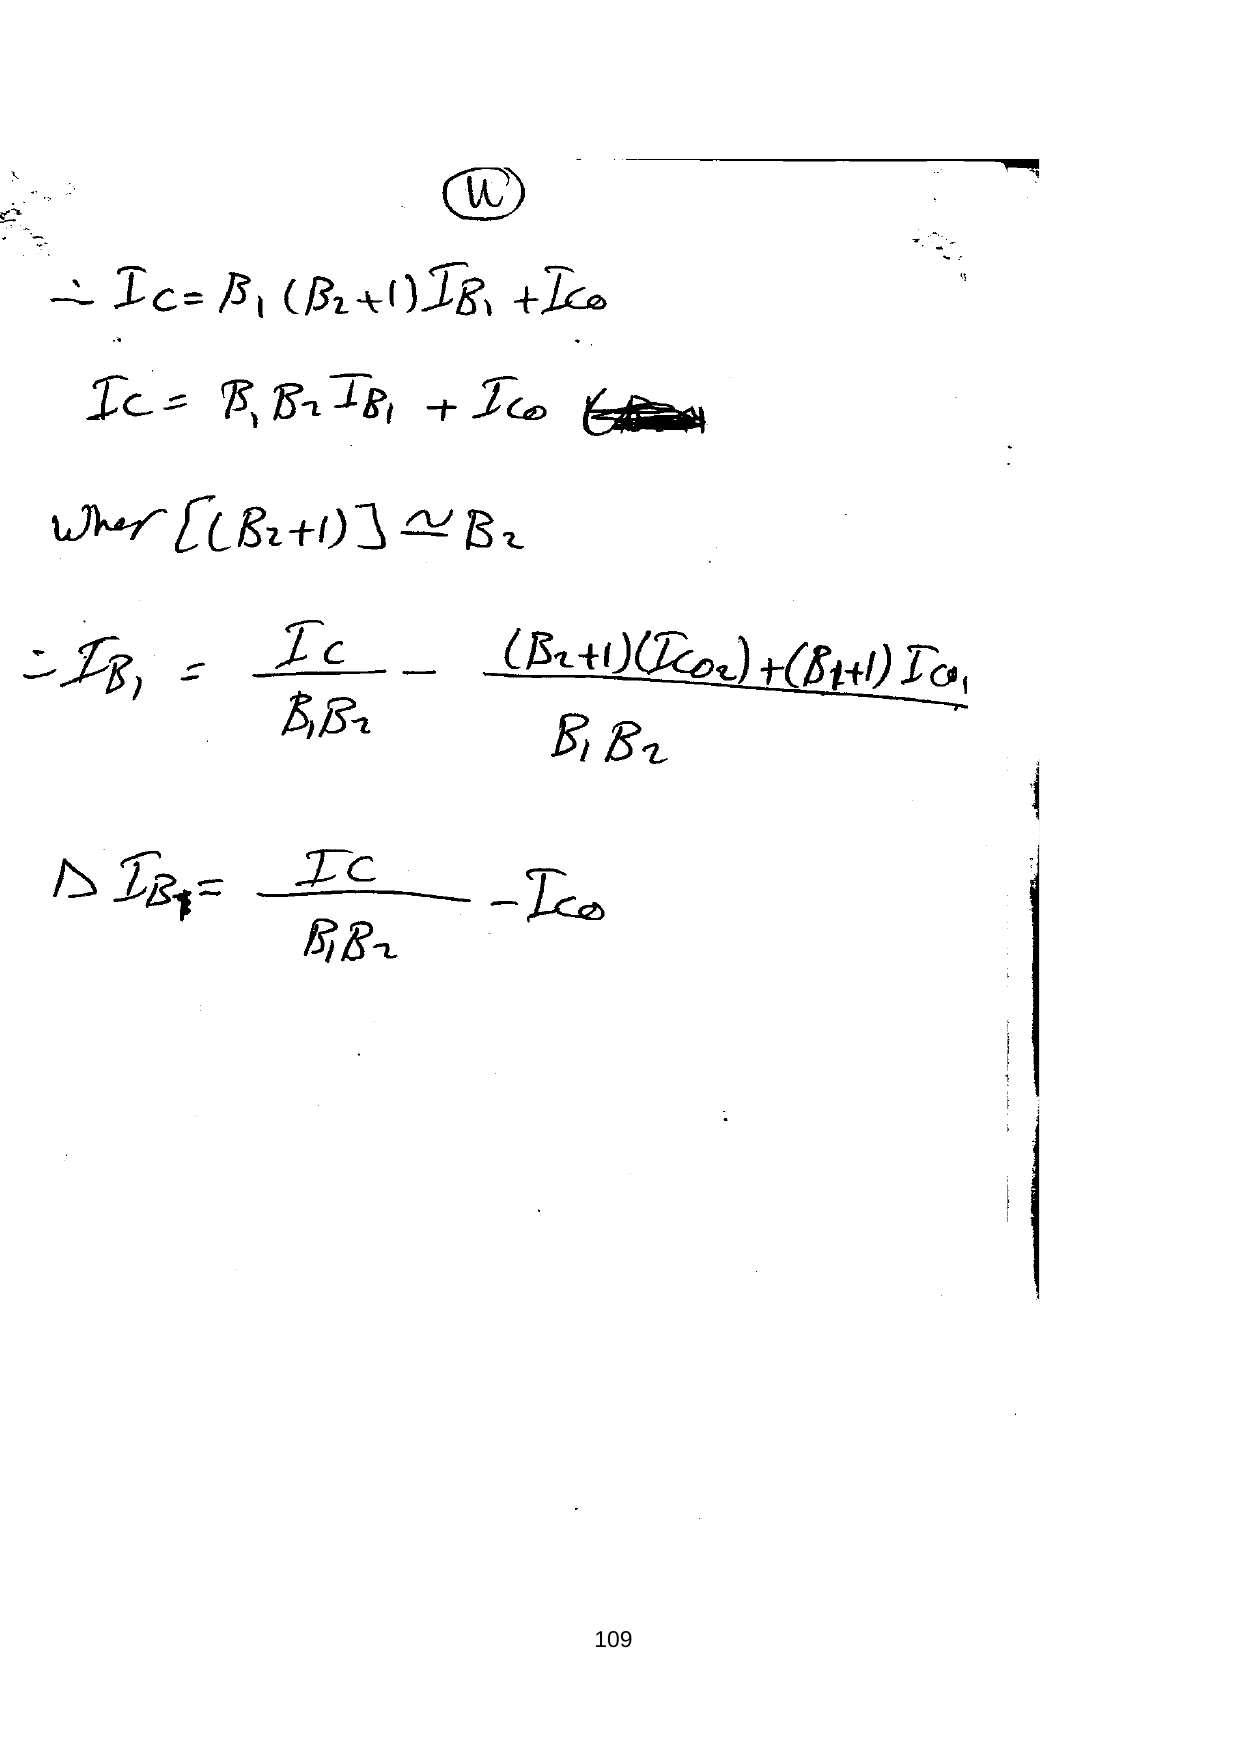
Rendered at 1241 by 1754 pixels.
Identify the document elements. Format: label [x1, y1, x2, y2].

picture [0, 159, 1040, 1604]
